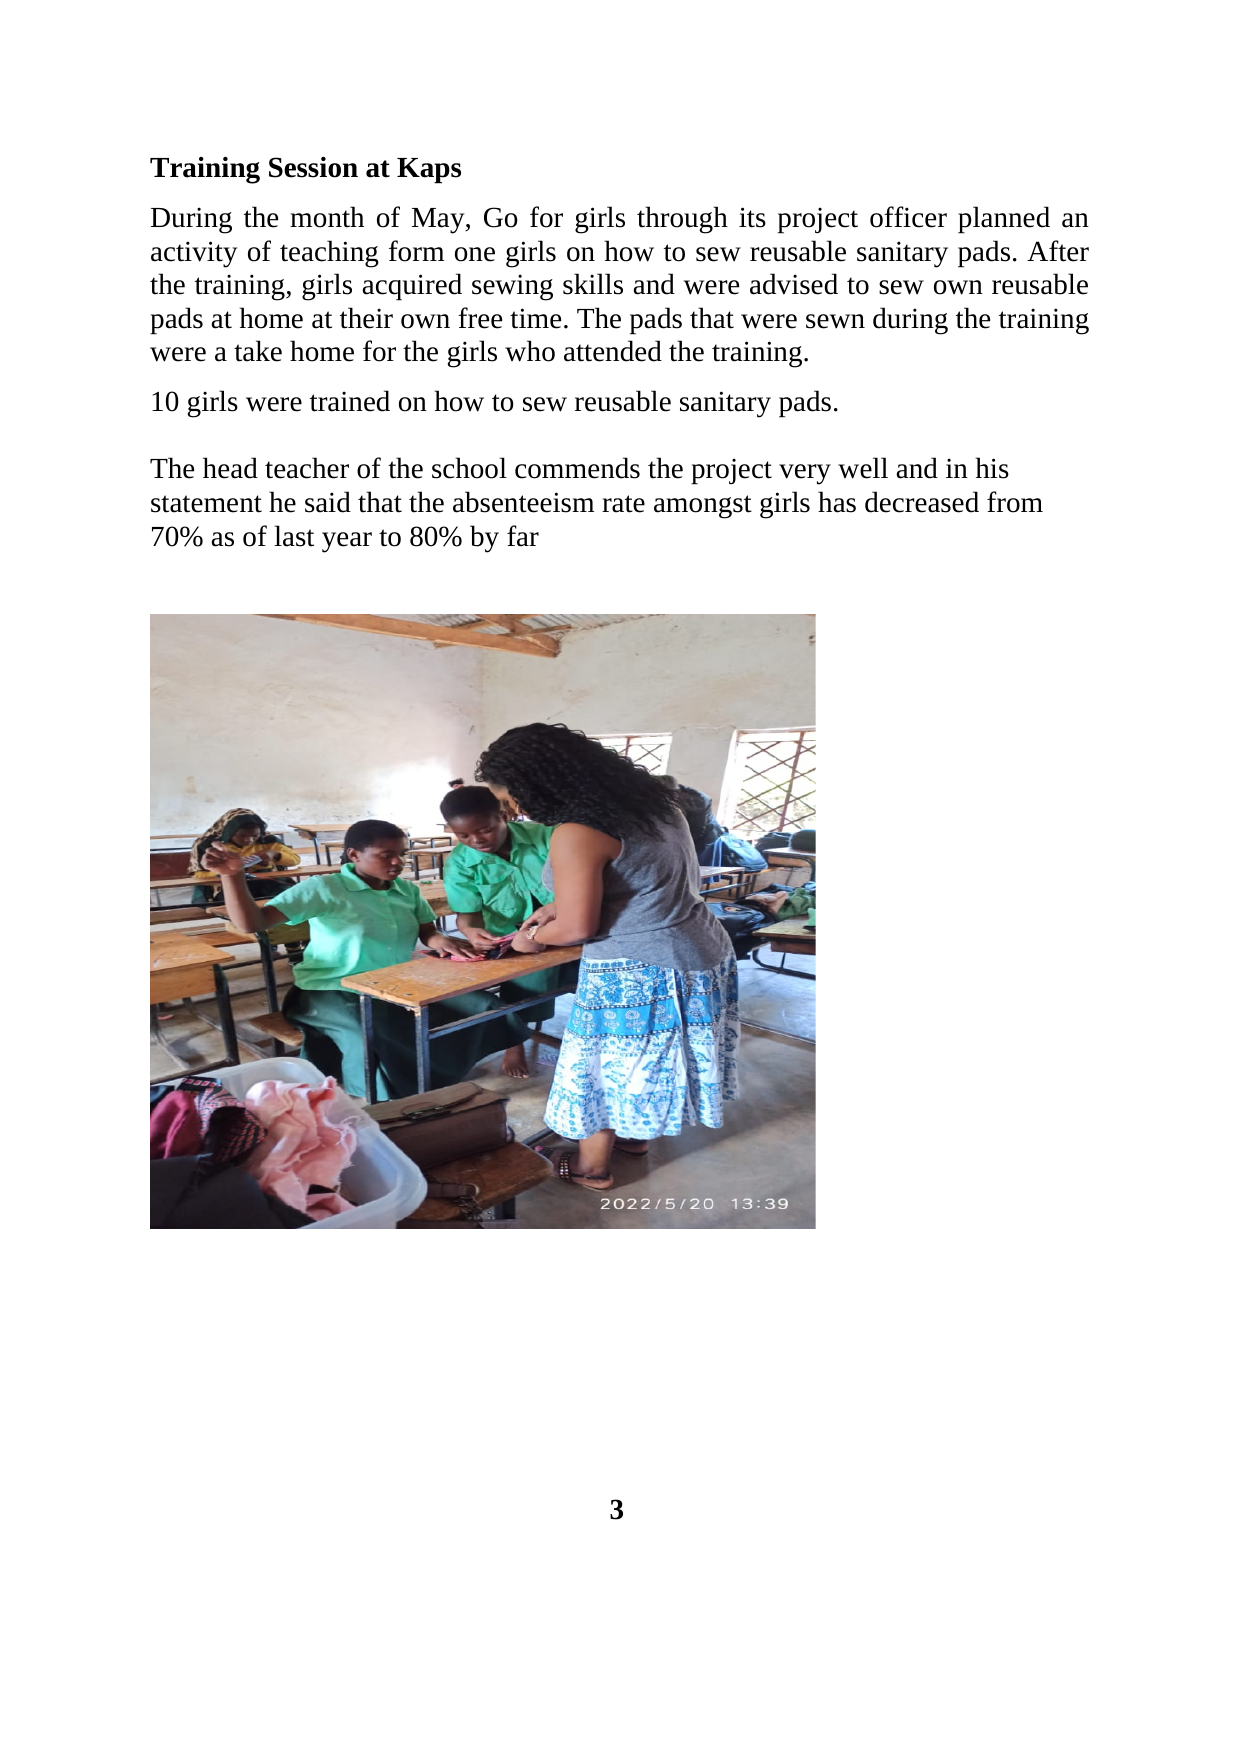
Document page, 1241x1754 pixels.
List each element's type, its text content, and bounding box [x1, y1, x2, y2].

text Training Session at Kaps [150, 150, 1090, 183]
text During the month of May, Go for girls through its project officer planned an activity of teaching form one girls on how to sew reusable sanitary pads. After the training, girls acquired sewing skills and were advised to sew own reusable pads at home at their own free time. The pads that were sewn during the training were a take home for the girls who attended the training. [150, 200, 1090, 368]
text 10 girls were trained on how to sew reusable sanitary pads. [150, 384, 1090, 418]
text 3 [150, 1492, 1090, 1526]
text The head teacher of the school commends the project very well and in his statement he said that the absenteeism rate amongst girls has decreased from 70% as of last year to 80% by far [150, 452, 1090, 552]
picture [150, 614, 816, 1229]
